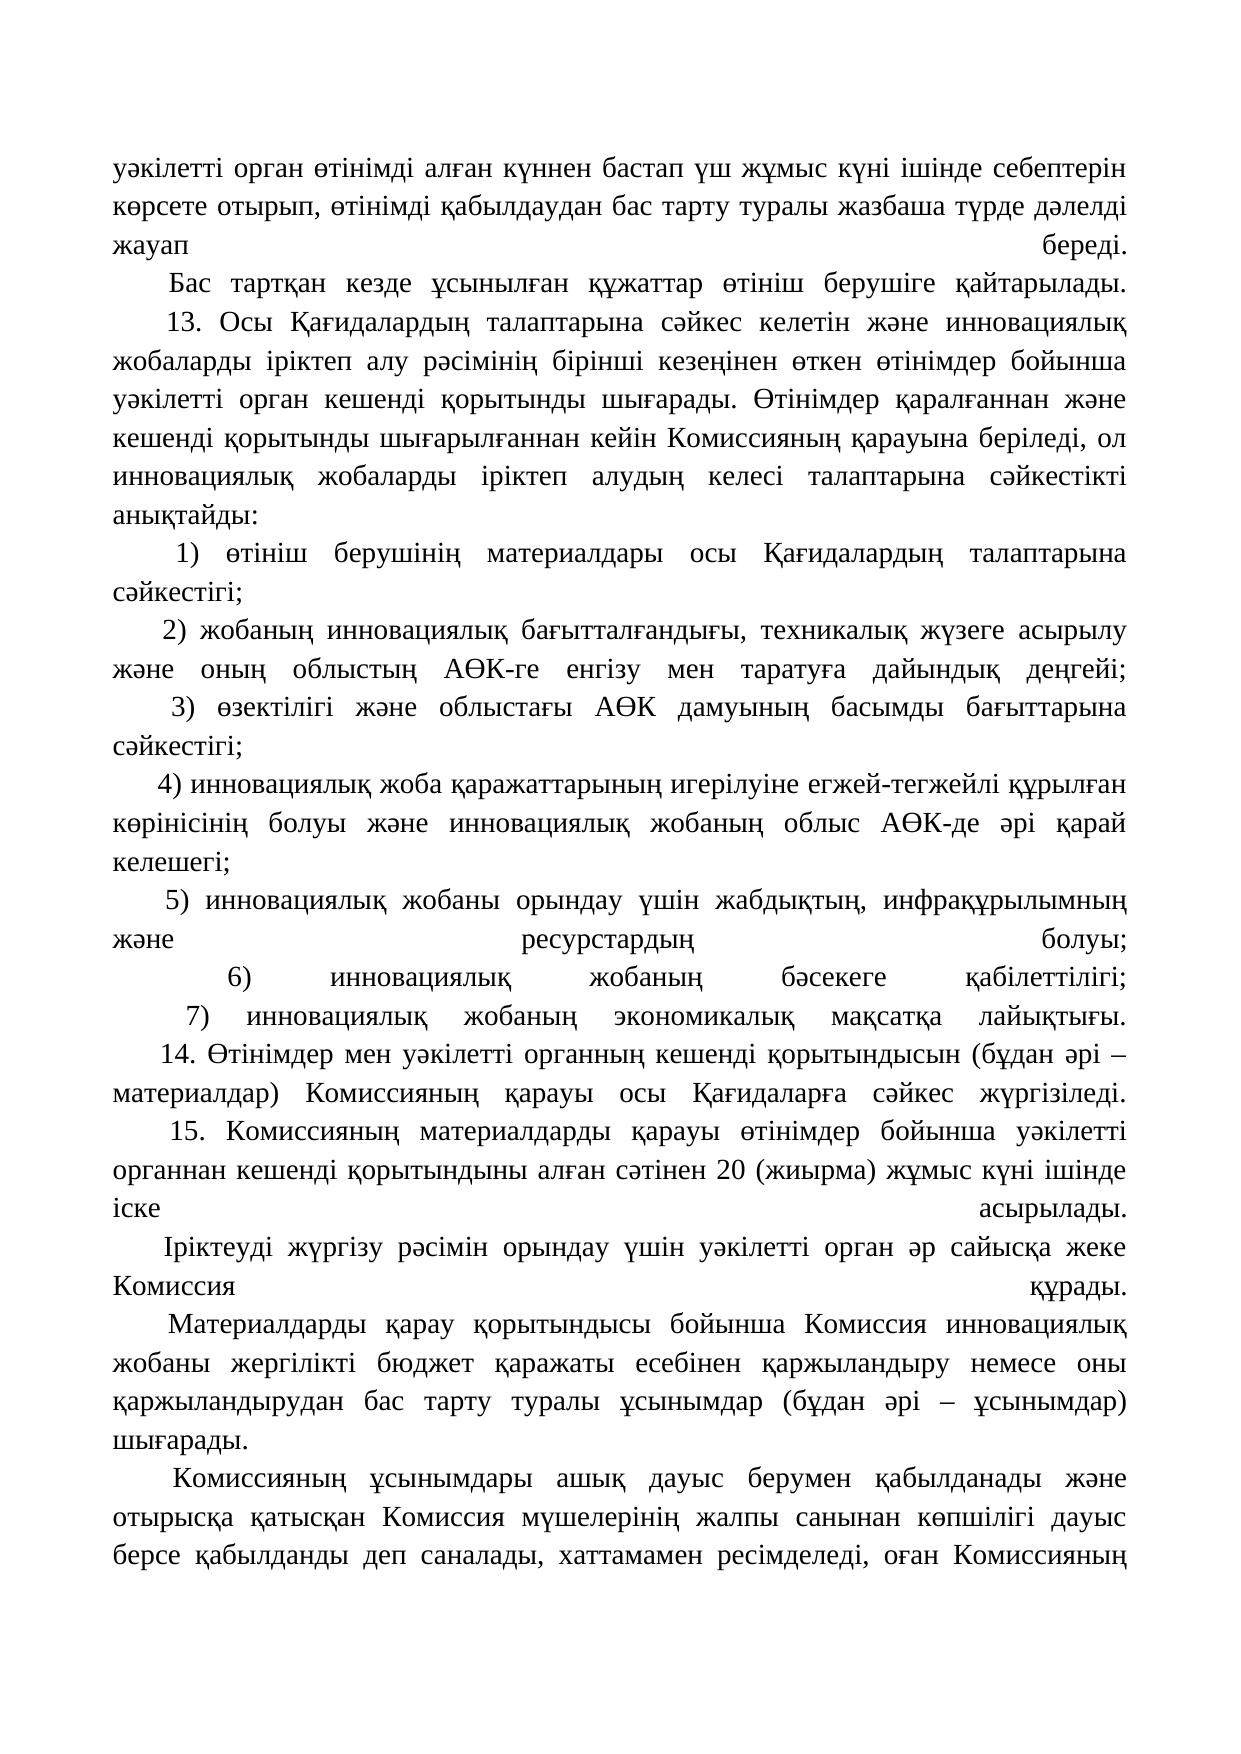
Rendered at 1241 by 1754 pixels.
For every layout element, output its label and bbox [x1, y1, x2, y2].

text [112, 150, 1128, 1571]
